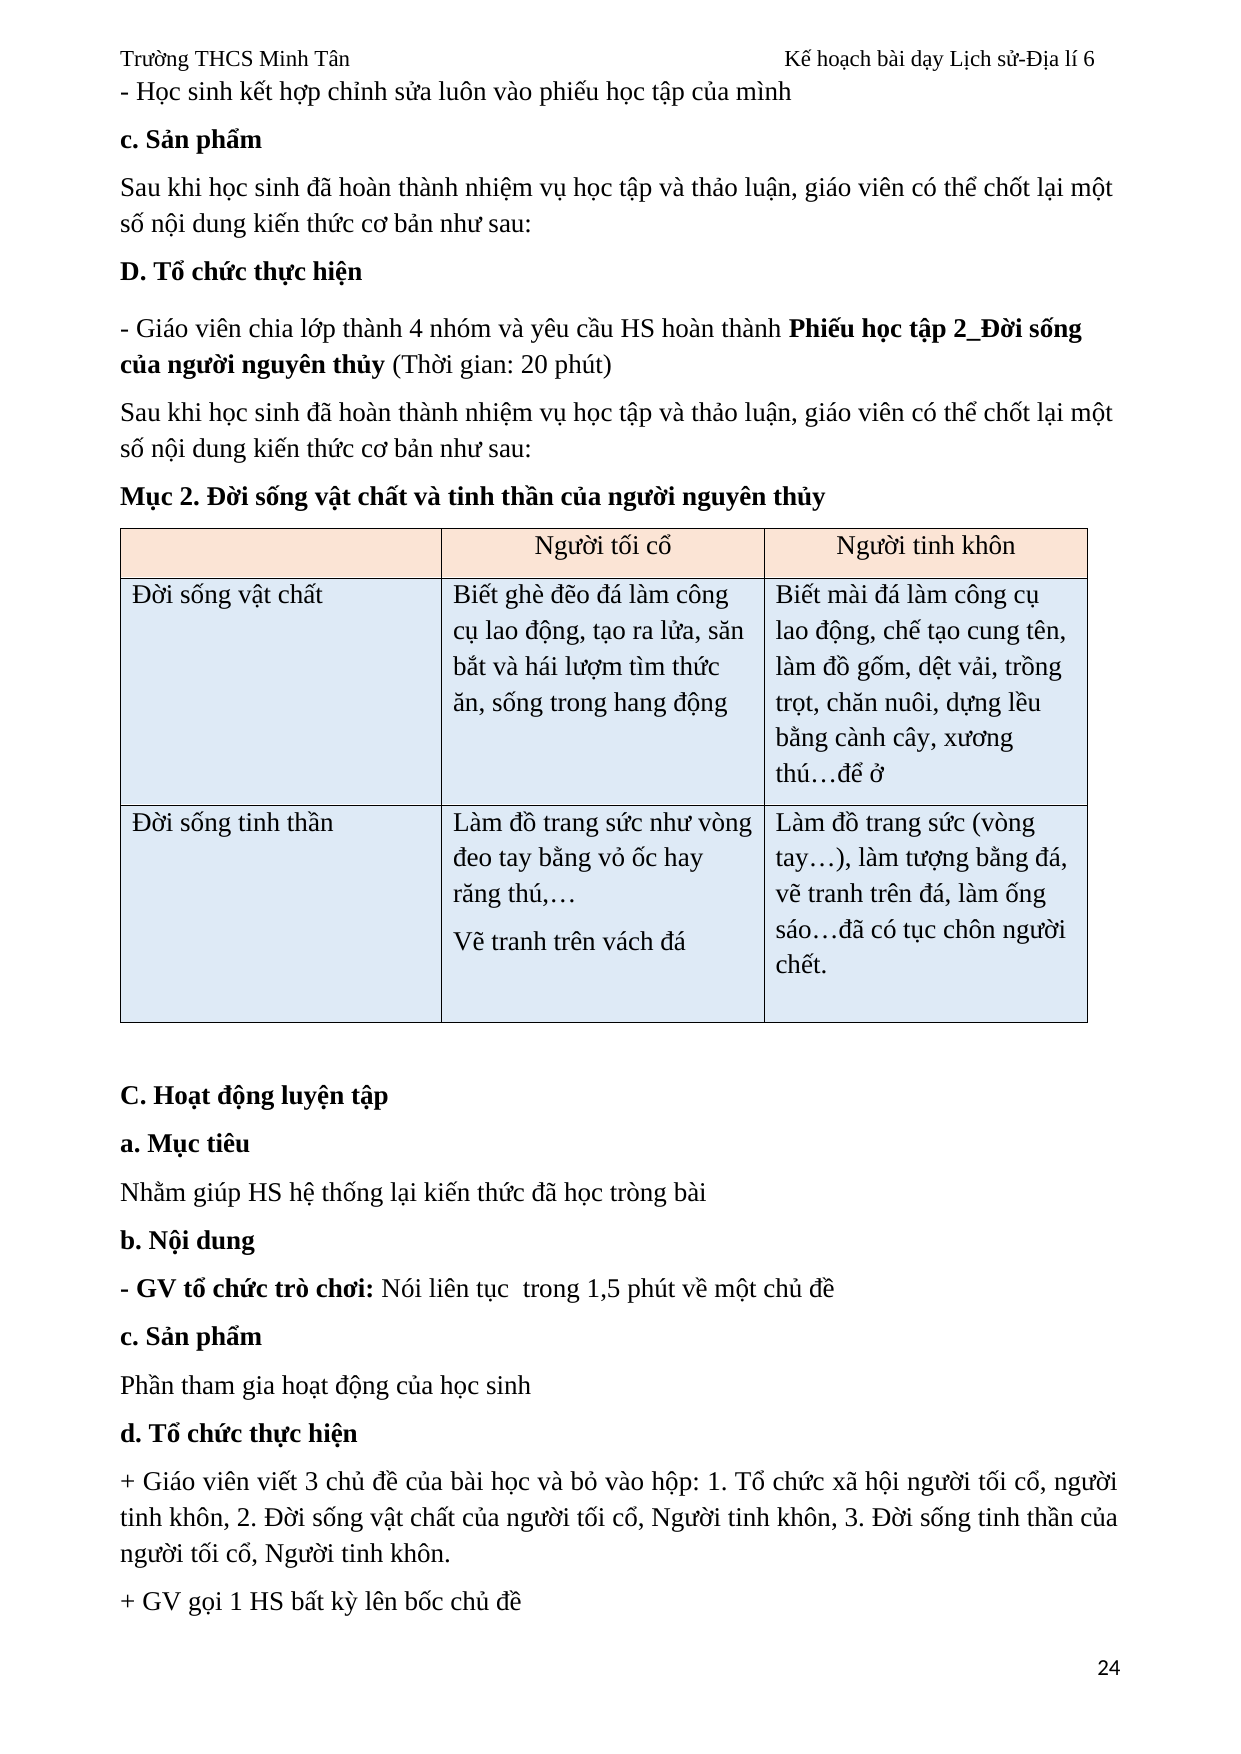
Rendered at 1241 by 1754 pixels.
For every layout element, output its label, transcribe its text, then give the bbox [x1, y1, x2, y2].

table_cell Đời sống vật chất [121, 579, 441, 804]
table_cell Làm đồ trang sức (vòng tay…), làm tượng bằng đá, vẽ tranh trên đá, làm ống sáo…đã có tục chôn người chết. [765, 806, 1087, 1022]
table_cell Biết ghè đẽo đá làm công cụ lao động, tạo ra lửa, săn bắt và hái lượm tìm thức ăn, sống trong hang động [442, 579, 764, 804]
text b. Nội dung [120, 1224, 1120, 1255]
table_header Người tinh khôn [765, 529, 1087, 577]
text D. Tổ chức thực hiện [120, 255, 1120, 287]
text C. Hoạt động luyện tập [120, 1079, 1120, 1111]
text c. Sản phẩm [120, 1321, 1120, 1352]
text Phần tham gia hoạt động của học sinh [120, 1369, 1120, 1400]
text d. Tổ chức thực hiện [120, 1417, 1120, 1448]
text - Học sinh kết hợp chỉnh sửa luôn vào phiếu học tập của mình [120, 75, 1120, 106]
text Sau khi học sinh đã hoàn thành nhiệm vụ học tập và thảo luận, giáo viên có thể chốt lại một số nội dung kiến thức cơ bản như sau: [120, 171, 1120, 238]
text c. Sản phẩm [120, 123, 1120, 154]
table_cell Biết mài đá làm công cụ lao động, chế tạo cung tên, làm đồ gốm, dệt vải, trồng trọt, chăn nuôi, dựng lều bằng cành cây, xương thú…để ở [765, 579, 1087, 804]
text Sau khi học sinh đã hoàn thành nhiệm vụ học tập và thảo luận, giáo viên có thể chốt lại một số nội dung kiến thức cơ bản như sau: [120, 396, 1120, 463]
text Mục 2. Đời sống vật chất và tinh thần của người nguyên thủy [120, 480, 1120, 511]
text - Giáo viên chia lớp thành 4 nhóm và yêu cầu HS hoàn thành Phiếu học tập 2_Đời sống của người nguyên thủy (Thời gian: 20 phút) [120, 312, 1120, 379]
table_header [121, 529, 441, 577]
text - GV tổ chức trò chơi: Nói liên tục trong 1,5 phút về một chủ đề [120, 1272, 1120, 1303]
table_cell Làm đồ trang sức như vòng đeo tay bằng vỏ ốc hay răng thú,… Vẽ tranh trên vách đá [442, 806, 764, 1022]
table_cell Đời sống tinh thần [121, 806, 441, 1022]
text Nhằm giúp HS hệ thống lại kiến thức đã học tròng bài [120, 1176, 1120, 1207]
text + Giáo viên viết 3 chủ đề của bài học và bỏ vào hộp: 1. Tổ chức xã hội người tối cổ, người tinh khôn, 2. Đời sống vật chất của người tối cổ, Người tinh khôn, 3. Đời sống tinh thần của người tối cổ, Người tinh khôn. [120, 1465, 1120, 1568]
text a. Mục tiêu [120, 1128, 1120, 1159]
table_header Người tối cổ [442, 529, 764, 577]
text + GV gọi 1 HS bất kỳ lên bốc chủ đề [120, 1585, 1120, 1616]
